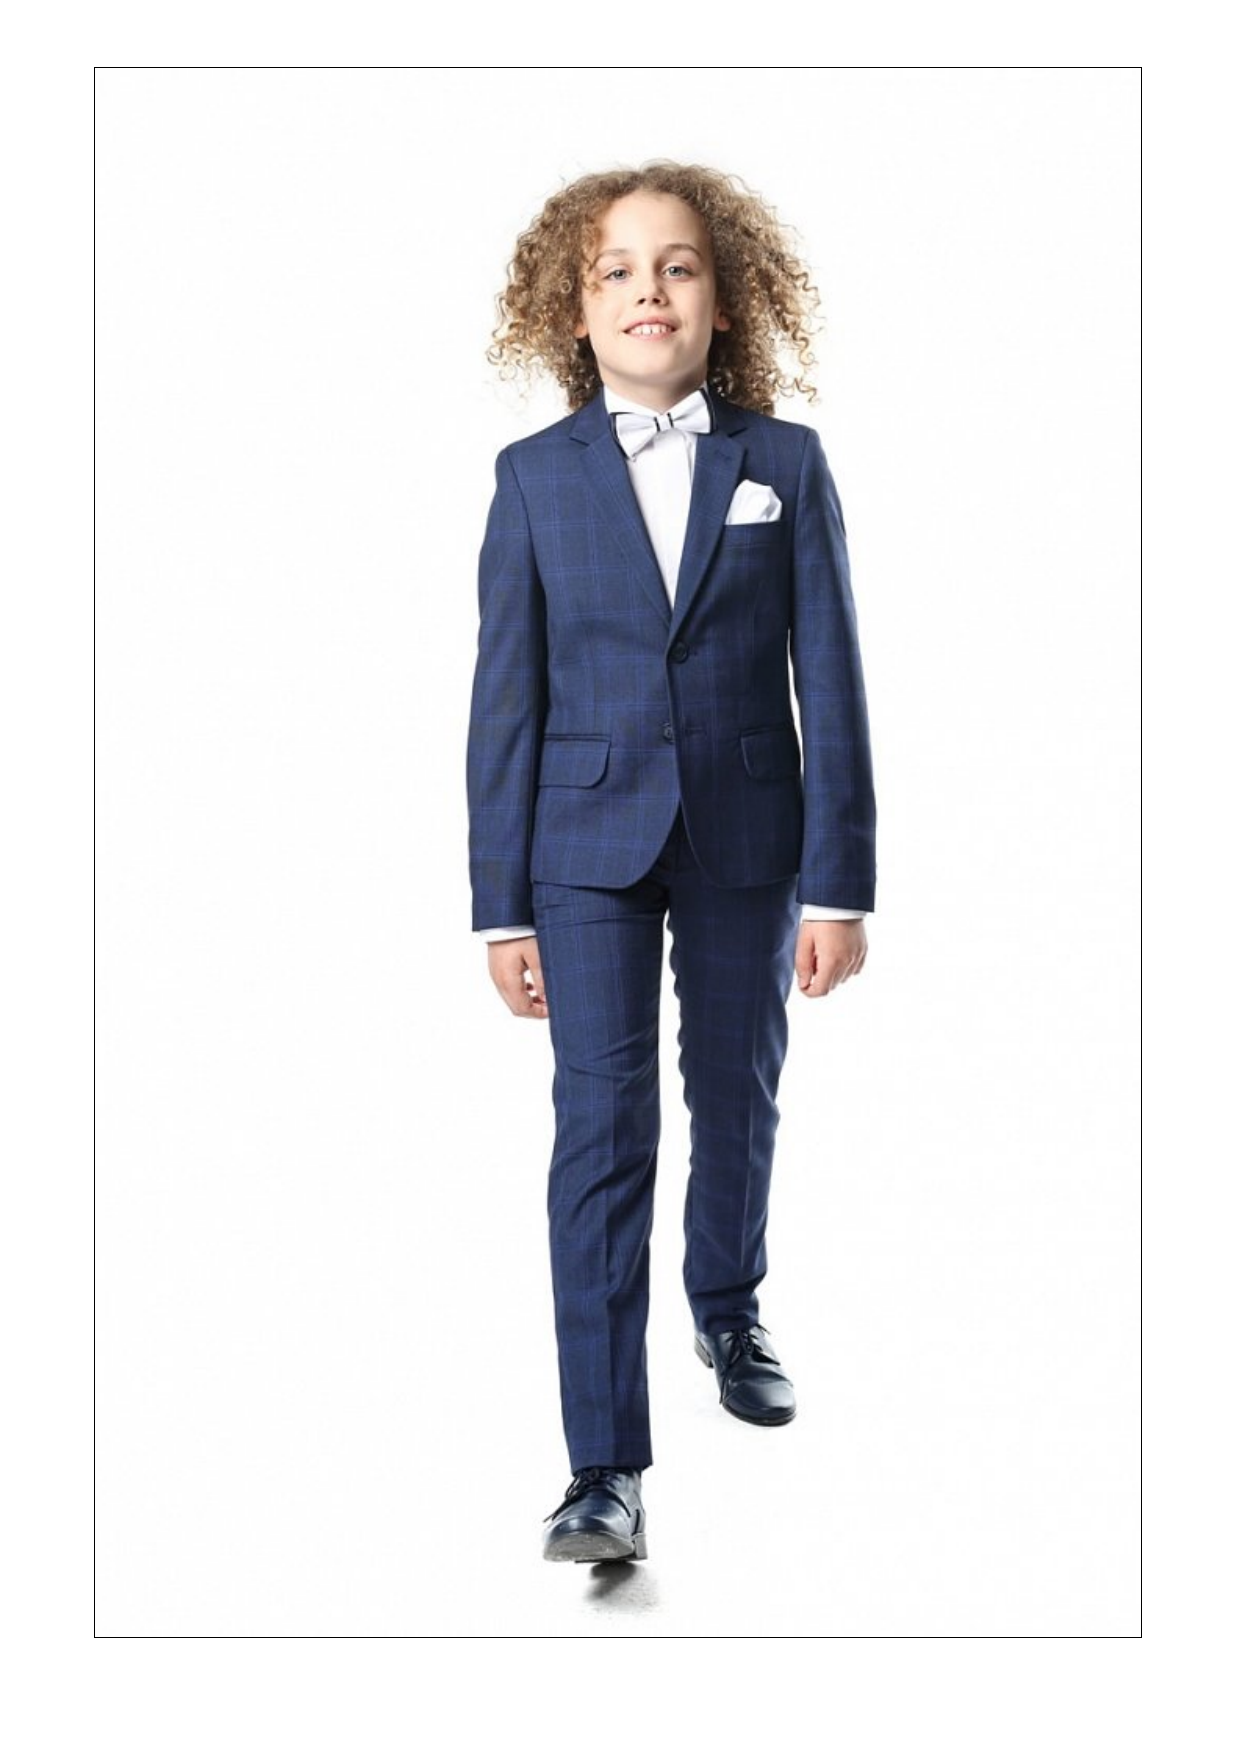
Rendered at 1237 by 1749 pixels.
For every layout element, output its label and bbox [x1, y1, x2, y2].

picture [95, 68, 1141, 1637]
